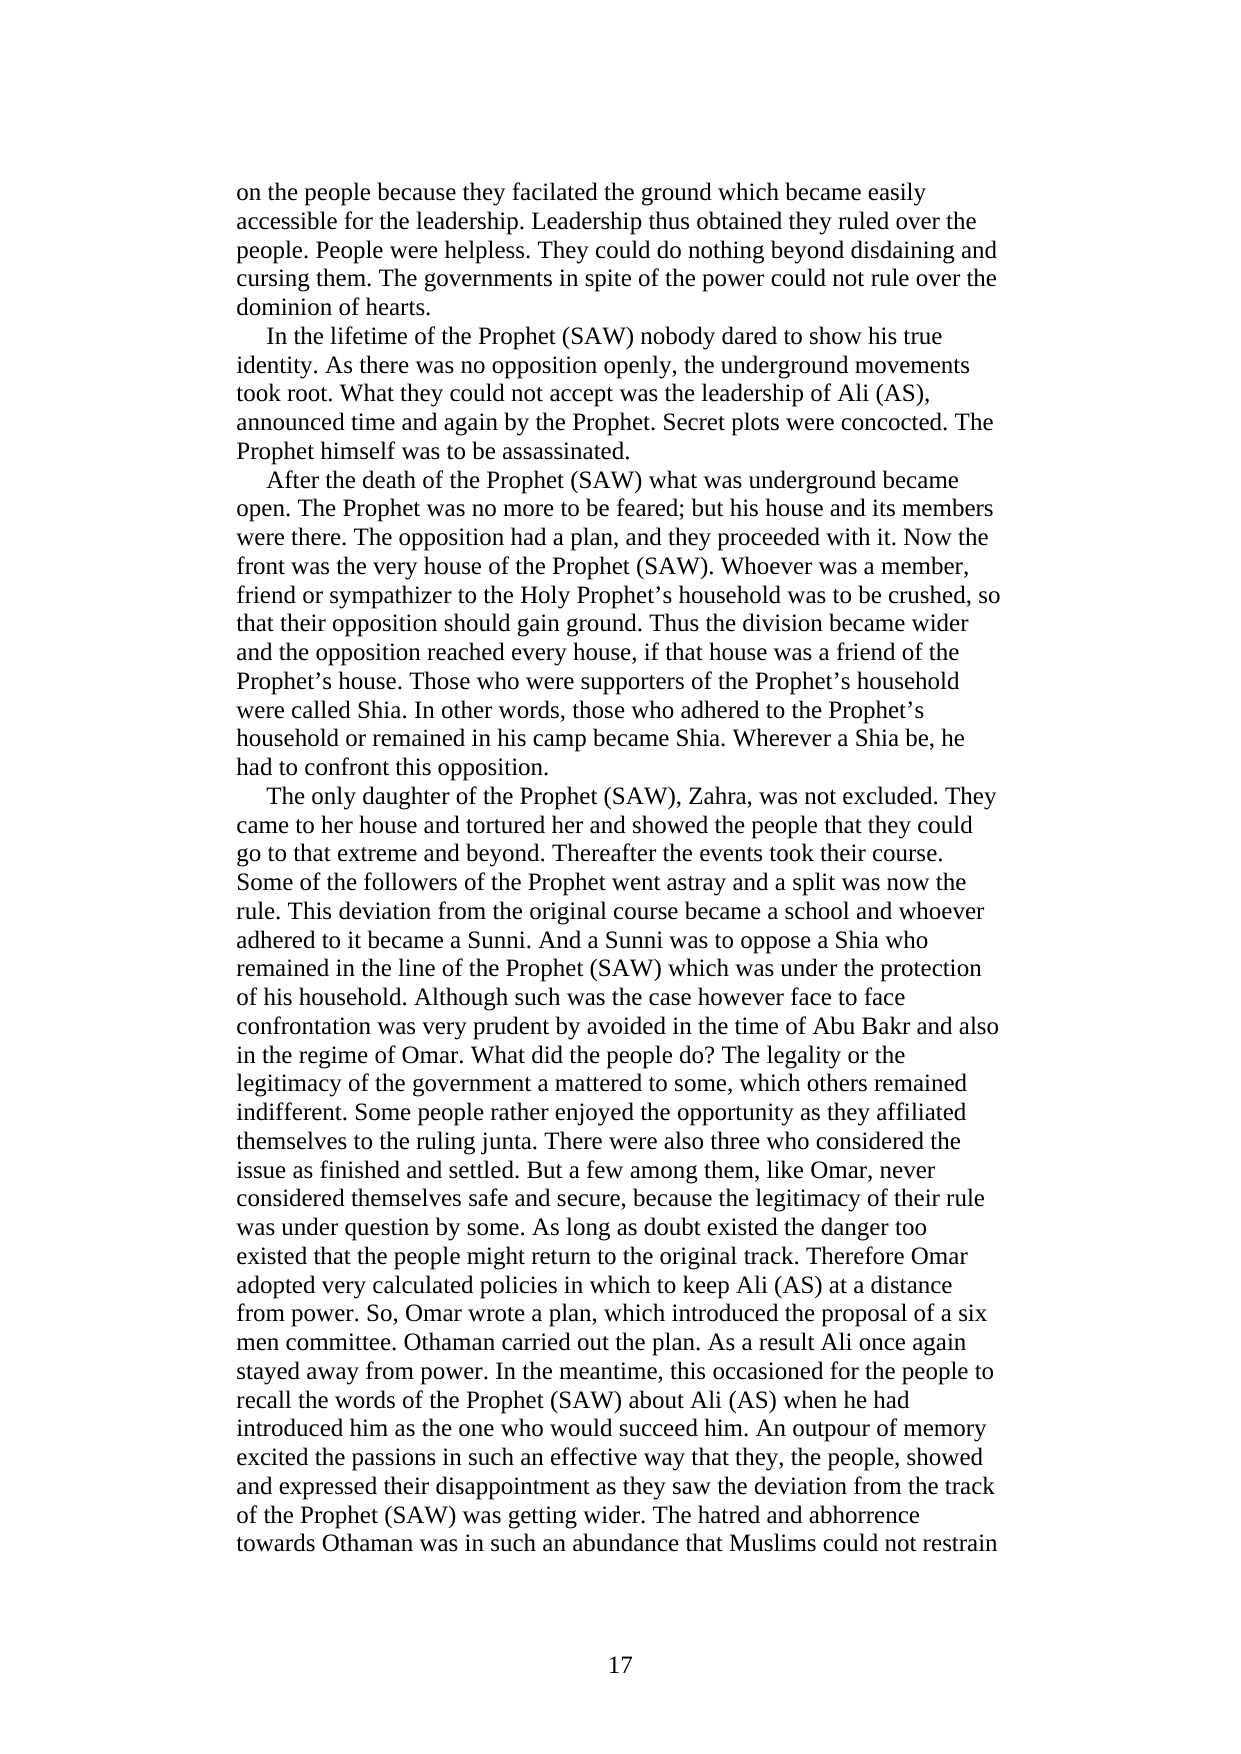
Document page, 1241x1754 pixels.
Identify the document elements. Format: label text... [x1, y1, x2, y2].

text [236, 781, 1004, 1557]
text In the lifetime of the Prophet (SAW) nobody dared to show his true identity. As there was no opposition openly, the underground movements took root. What they could not accept was the leadership of Ali (AS), announced time and again by the Prophet. Secret plots were concocted. The Prophet himself was to be assassinated. [236, 321, 1004, 465]
text After the death of the Prophet (SAW) what was underground became open. The Prophet was no more to be feared; but his house and its members were there. The opposition had a plan, and they proceeded with it. Now the front was the very house of the Prophet (SAW). Whoever was a member, friend or sympathizer to the Holy Prophet’s household was to be crushed, so that their opposition should gain ground. Thus the division became wider and the opposition reached every house, if that house was a friend of the Prophet’s house. Those who were supporters of the Prophet’s household were called Shia. In other words, those who adhered to the Prophet’s household or remained in his camp became Shia. Wherever a Shia be, he had to confront this opposition. [236, 465, 1004, 781]
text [236, 177, 1004, 321]
